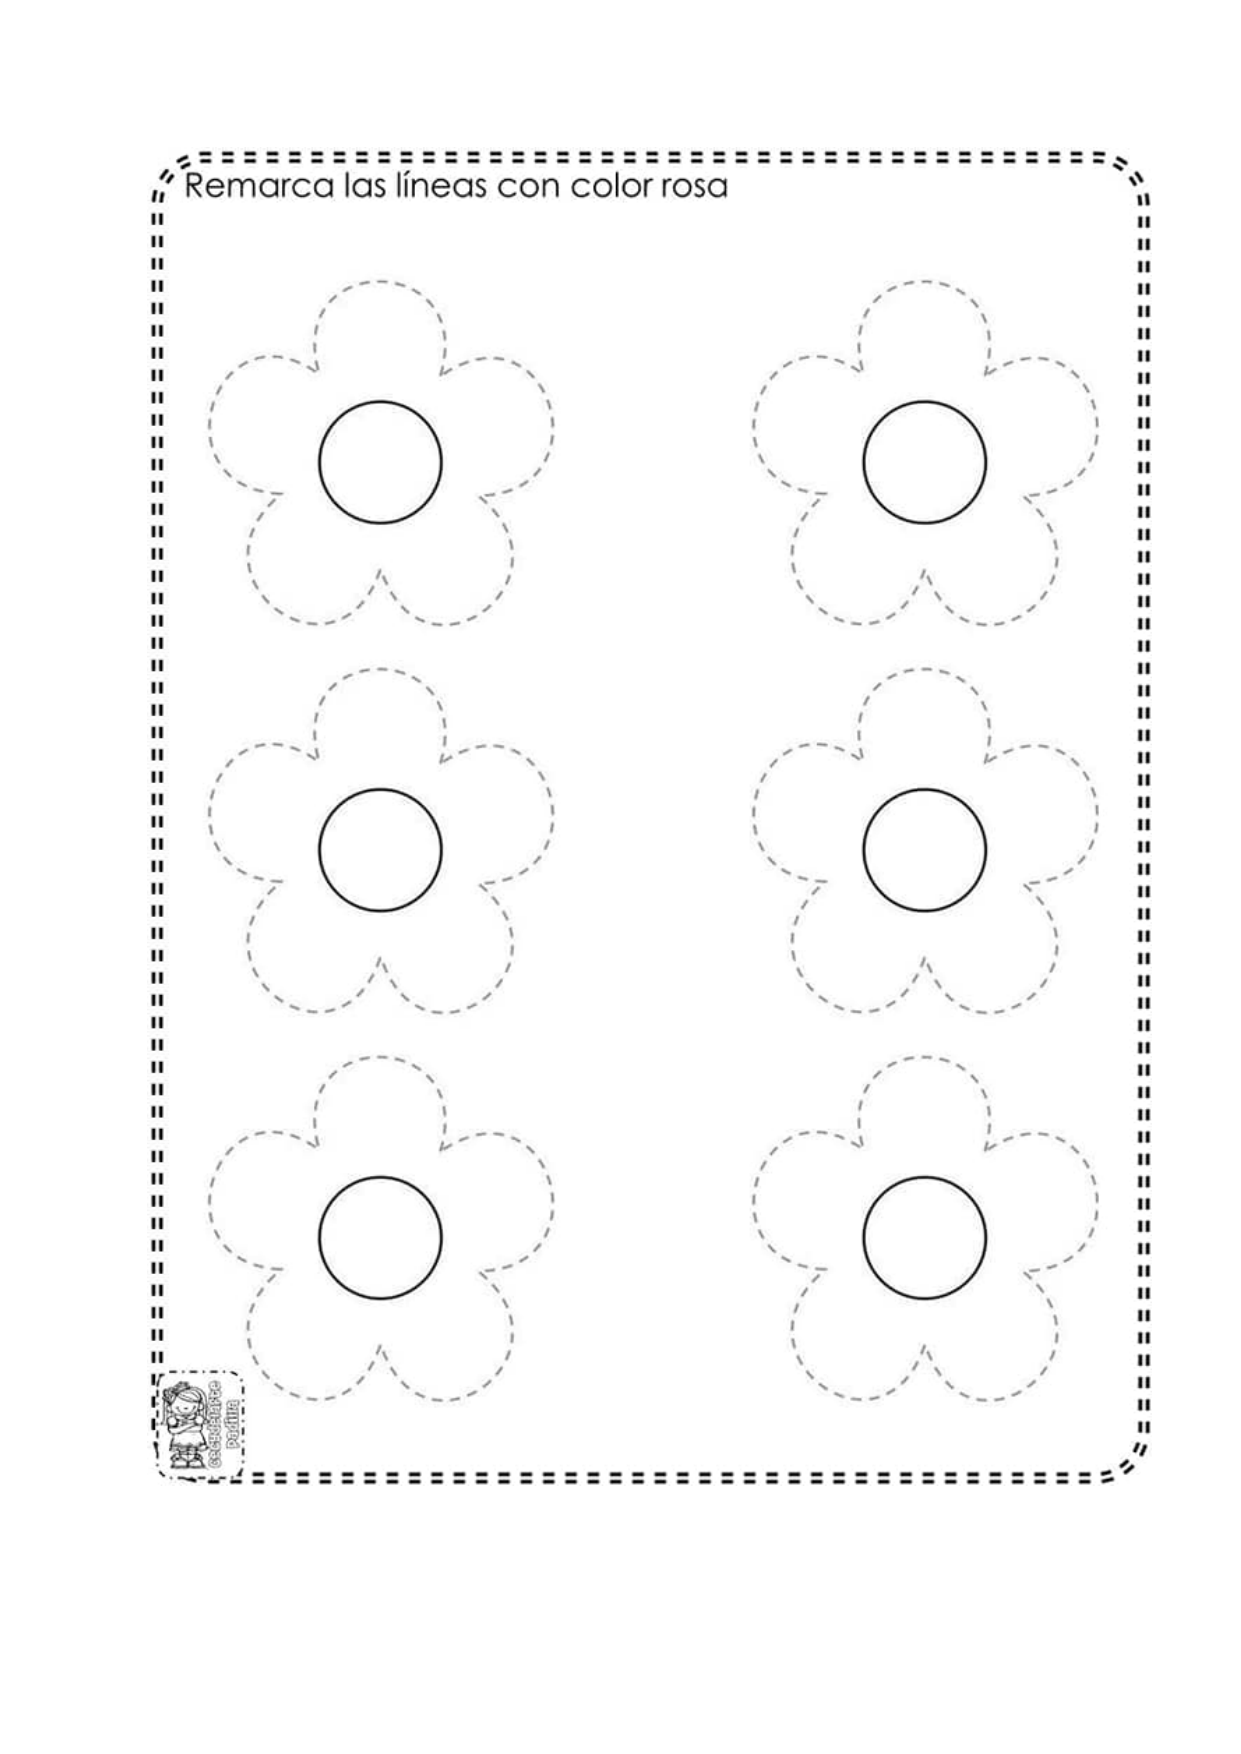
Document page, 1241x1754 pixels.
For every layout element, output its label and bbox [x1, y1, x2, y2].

picture [147, 147, 1152, 1486]
